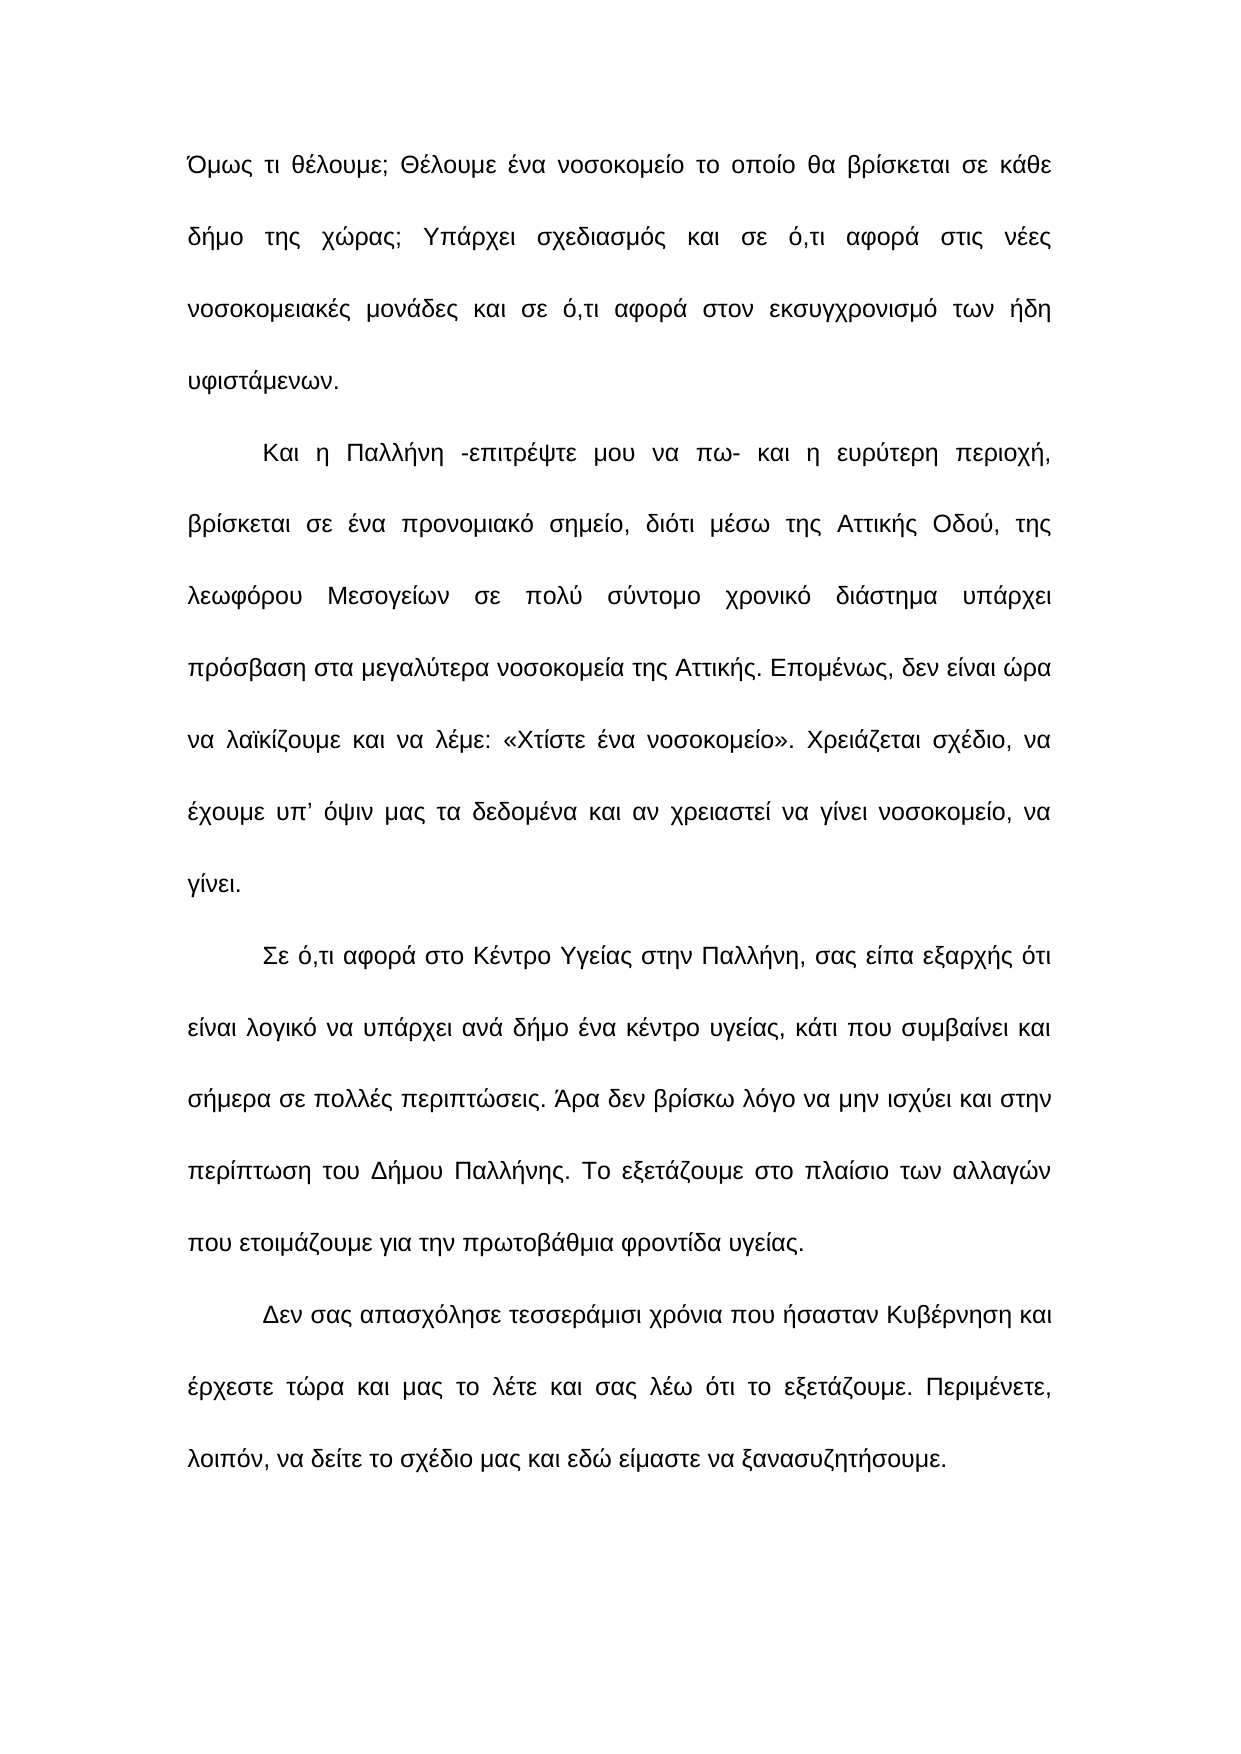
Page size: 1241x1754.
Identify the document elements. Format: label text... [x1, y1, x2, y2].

text Και η Παλλήνη -επιτρέψτε μου να πω- και η ευρύτερη περιοχή, βρίσκεται σε ένα προνομιακό σημείο, διότι μέσω της Αττικής Οδού, της λεωφόρου Μεσογείων σε πολύ σύντομο χρονικό διάστημα υπάρχει πρόσβαση στα μεγαλύτερα νοσοκομεία της Αττικής. Επομένως, δεν είναι ώρα να λαϊκίζουμε και να λέμε: «Χτίστε ένα νοσοκομείο». Χρειάζεται σχέδιο, να έχουμε υπ’ όψιν μας τα δεδομένα και αν χρειαστεί να γίνει νοσοκομείο, να γίνει. [187, 437, 1053, 897]
text Δεν σας απασχόλησε τεσσεράμισι χρόνια που ήσασταν Κυβέρνηση και έρχεστε τώρα και μας το λέτε και σας λέω ότι το εξετάζουμε. Περιμένετε, λοιπόν, να δείτε το σχέδιο μας και εδώ είμαστε να ξανασυζητήσουμε. [187, 1300, 1053, 1472]
text Σε ό,τι αφορά στο Κέντρο Υγείας στην Παλλήνη, σας είπα εξαρχής ότι είναι λογικό να υπάρχει ανά δήμο ένα κέντρο υγείας, κάτι που συμβαίνει και σήμερα σε πολλές περιπτώσεις. Άρα δεν βρίσκω λόγο να μην ισχύει και στην περίπτωση του Δήμου Παλλήνης. Το εξετάζουμε στο πλαίσιο των αλλαγών που ετοιμάζουμε για την πρωτοβάθμια φροντίδα υγείας. [187, 941, 1053, 1257]
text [187, 150, 1053, 394]
